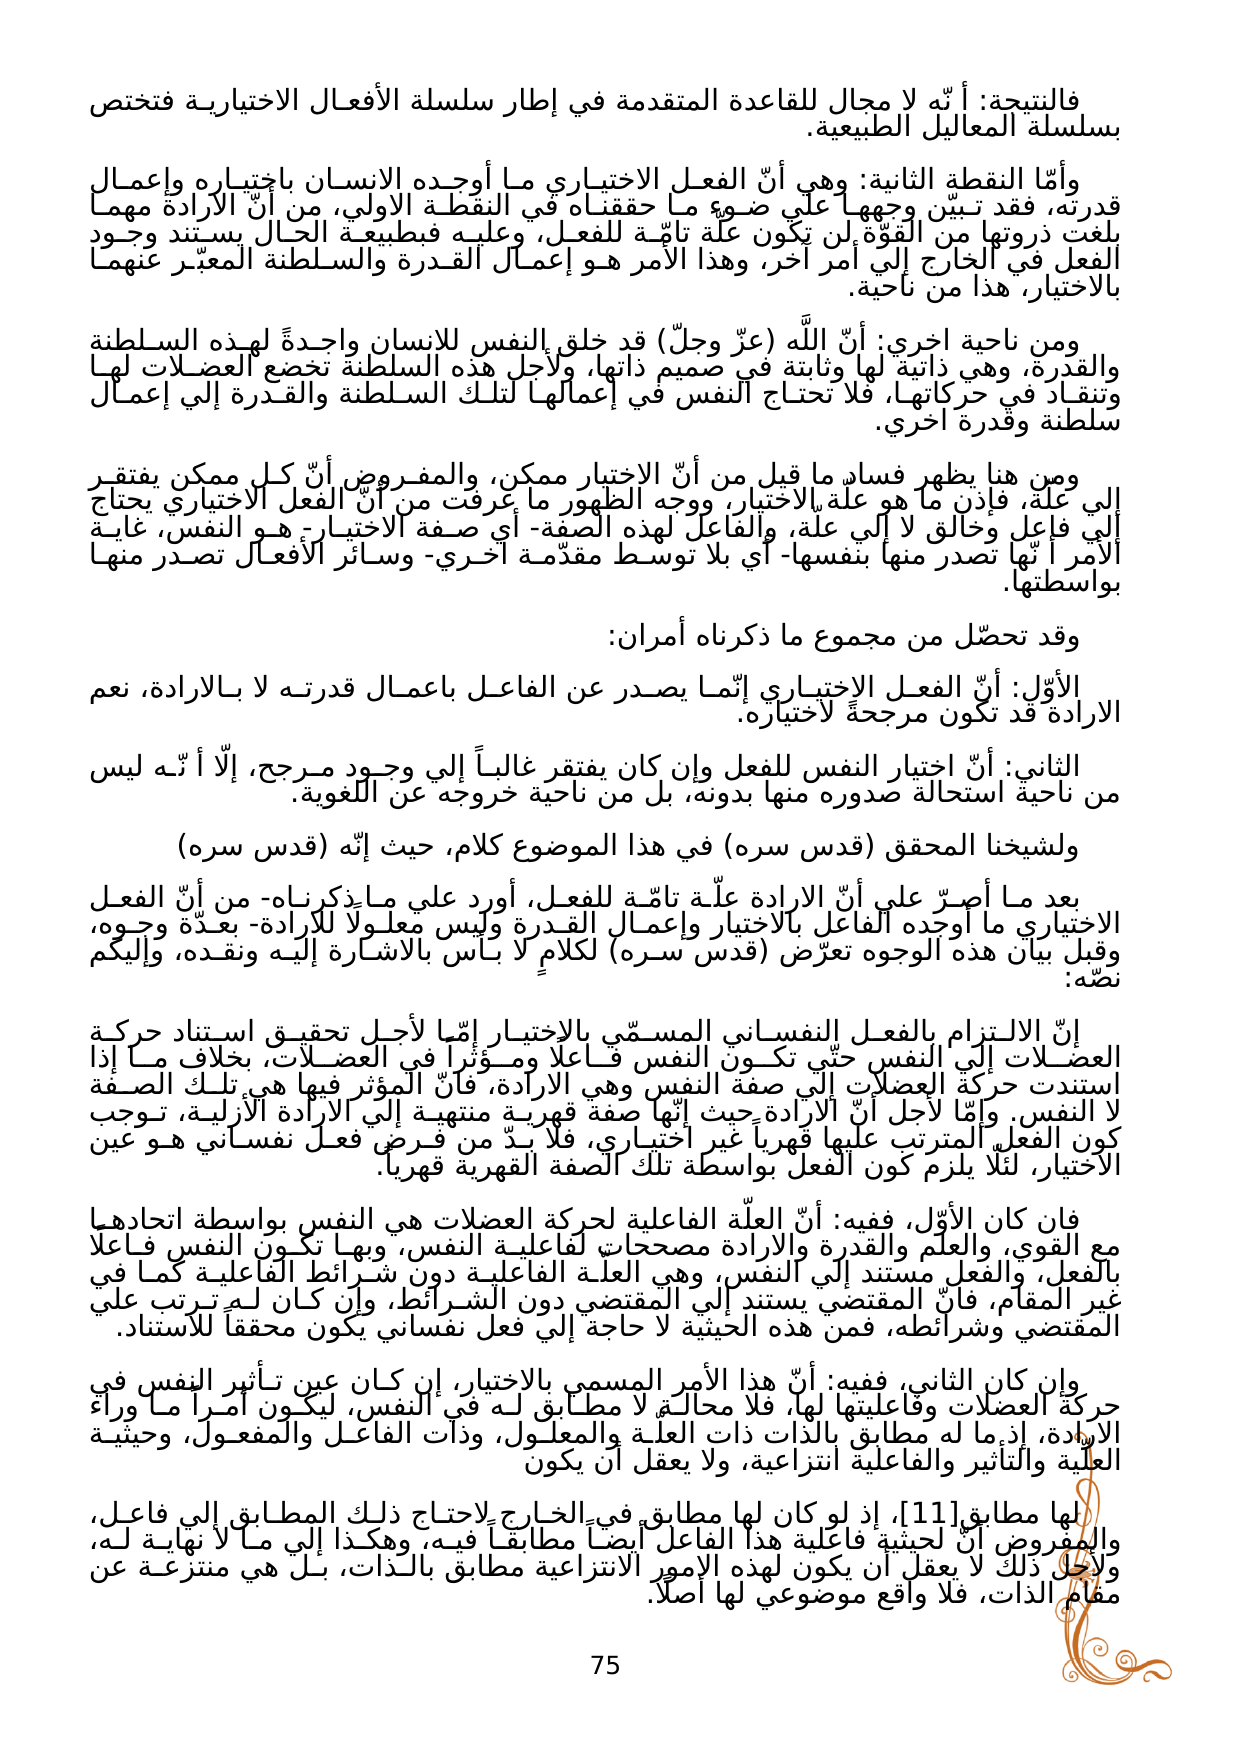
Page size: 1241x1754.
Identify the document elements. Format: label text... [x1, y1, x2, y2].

text ‌ومن هنا يظهر فساد ما قيل من أنّ الاختيار ممكن، والمفروض أنّ كل ممكن يفتقر إلي علّة، فإذن ما هو علّة الاختيار، ووجه الظهور ما عرفت من أنّ الفعل الاختياري يحتاج إلي فاعل وخالق لا إلي علّة، والفاعل لهذه الصفة- أي صفة الاختيار- هو النفس، غاية الأمر أ نّها تصدر منها بنفسها- أي بلا توسط مقدّمة اخري- وسائر الأفعال تصدر منها بواسطتها. [89, 462, 1122, 598]
text ‌فالنتيجة: أ نّه لا مجال للقاعدة المتقدمة في إطار سلسلة الأفعال الاختيارية فتختص بسلسلة المعاليل الطبيعية. [89, 89, 1122, 143]
text ‌الثاني: أنّ اختيار النفس للفعل وإن كان يفتقر غالباً إلي وجود مرجح، إلّا أ نّه ليس من ناحية استحالة صدوره منها بدونه، بل من ناحية خروجه عن اللغوية. [89, 754, 1122, 809]
text ‌نعم، قد فسّر الأمر بين الأمرين بتفسيرات اخر وقد تعرّضنا لتلك التفسيرات في ضمن رسالة مستقلّة، وناقشناها بصورة موسعة. كما تعرّضنا لنظريّة الفلاسفة فيها بكافّة اسسها التي تقوم نظريّتهم علي تلك الاسس ونقدها بشكل موسع. [1054, 1431, 1172, 1685]
text ‌ومن ناحية اخري: أنّ اللَّه (عزّ وجلّ) قد خلق النفس للانسان واجدةً لهذه السلطنة والقدرة، وهي ذاتية لها وثابتة في صميم ذاتها، ولأجل هذه السلطنة تخضع العضلات لها وتنقاد في حركاتها، فلا تحتاج النفس في إعمالها لتلك السلطنة والقدرة إلي إعمال سلطنة وقدرة اخري. [89, 329, 1122, 437]
text ‌إنّ الالتزام بالفعل النفساني المسمّي بالاختيار إمّا لأجل تحقيق استناد حركة العضلات إلي النفس حتّي تكون النفس فاعلًا ومؤثراً في العضلات، بخلاف ما إذا استندت حركة العضلات إلي صفة النفس وهي الارادة، فانّ المؤثر فيها هي تلك الصفة لا النفس. وإمّا لأجل أنّ الارادة حيث إنّها صفة قهرية منتهية إلي الارادة الأزلية، توجب كون الفعل المترتب عليها قهرياً غير اختياري، فلا بدّ من فرض فعل نفساني هو عين الاختيار، لئلّا يلزم كون الفعل بواسطة تلك الصفة القهرية قهرياً. [89, 1019, 1122, 1183]
text ‌وقد تحصّل من مجموع ما ذكرناه أمران: [735, 623, 1122, 650]
text ‌ولشيخنا المحقق (قدس سره) في هذا الموضوع كلام، حيث إنّه (قدس سره) [899, 834, 1122, 861]
text ‌ولشيخنا المحقق (قدس سره) في هذا الموضوع كلام، حيث إنّه (قدس سره) [577, 834, 963, 861]
text ‌وأمّا النقطة الثانية: وهي أنّ الفعل الاختياري ما أوجده الانسان باختياره وإعمال قدرته، فقد تبيّن وجهها علي ضوء ما حققناه في النقطة الاولي، من أنّ الارادة مهما بلغت ذروتها من القوّة لن تكون علّة تامّة للفعل، وعليه فبطبيعة الحال يستند وجود الفعل في الخارج إلي أمر آخر، وهذا الأمر هو إعمال القدرة والسلطنة المعبّر عنهما بالاختيار، هذا من ناحية. [89, 168, 1122, 304]
text ‌فان كان الأوّل، ففيه: أنّ العلّة الفاعلية لحركة العضلات هي النفس بواسطة اتحادها مع القوي، والعلم والقدرة والارادة مصححات لفاعلية النفس، وبها تكون النفس فاعلًا بالفعل، والفعل مستند إلي النفس، وهي العلّة الفاعلية دون شرائط الفاعلية كما في غير المقام، فانّ المقتضي يستند إلي المقتضي دون الشرائط، وإن كان له ترتب علي المقتضي وشرائطه، فمن هذه الحيثية لا حاجة إلي فعل نفساني يكون محققاً للاستناد. [89, 1208, 1122, 1343]
text ‌الأوّل: أنّ الفعل الاختياري إنّما يصدر عن الفاعل باعمال قدرته لا بالارادة، نعم الارادة قد تكون مرجحةً لاختياره. [89, 675, 1122, 729]
text ‌وقد تحصّل من مجموع ما ذكرناه أمران: [89, 623, 755, 650]
text ‌ولشيخنا المحقق (قدس سره) في هذا الموضوع كلام، حيث إنّه (قدس سره) [89, 834, 605, 861]
text ‌بعد ما أصرّ علي أنّ الارادة علّة تامّة للفعل، أورد علي ما ذكرناه- من أنّ الفعل الاختياري ما أوجده الفاعل بالاختيار وإعمال القدرة وليس معلولًا للارادة- بعدّة وجوه، وقبل بيان هذه الوجوه تعرّض (قدس سره) لكلامٍ لا بأس بالاشارة إليه ونقده، وإليكم نصّه: [89, 886, 1122, 994]
text ‌لها مطابق‌[11]، إذ لو كان لها مطابق في الخارج لاحتاج ذلك المطابق إلي فاعل، والمفروض أنّ لحيثية فاعلية هذا الفاعل أيضاً مطابقاً فيه، وهكذا إلي ما لا نهاية له، ولأجل ذلك لا يعقل أن يكون لهذه الامور الانتزاعية مطابق بالذات، بل هي منتزعة عن مقام الذات، فلا واقع موضوعي لها أصلًا. [89, 1502, 1122, 1611]
text ‌وإن كان الثاني، ففيه: أنّ هذا الأمر المسمي بالاختيار، إن كان عين تأثير النفس في حركة العضلات وفاعليتها لها، فلا محالة لا مطابق له في النفس، ليكون أمراً ما وراء الارادة، إذ ما له مطابق بالذات ذات العلّة والمعلول، وذات الفاعل والمفعول، وحيثية العلّية والتأثير والفاعلية انتزاعية، ولا يعقل أن يكون‌ [89, 1368, 1122, 1477]
